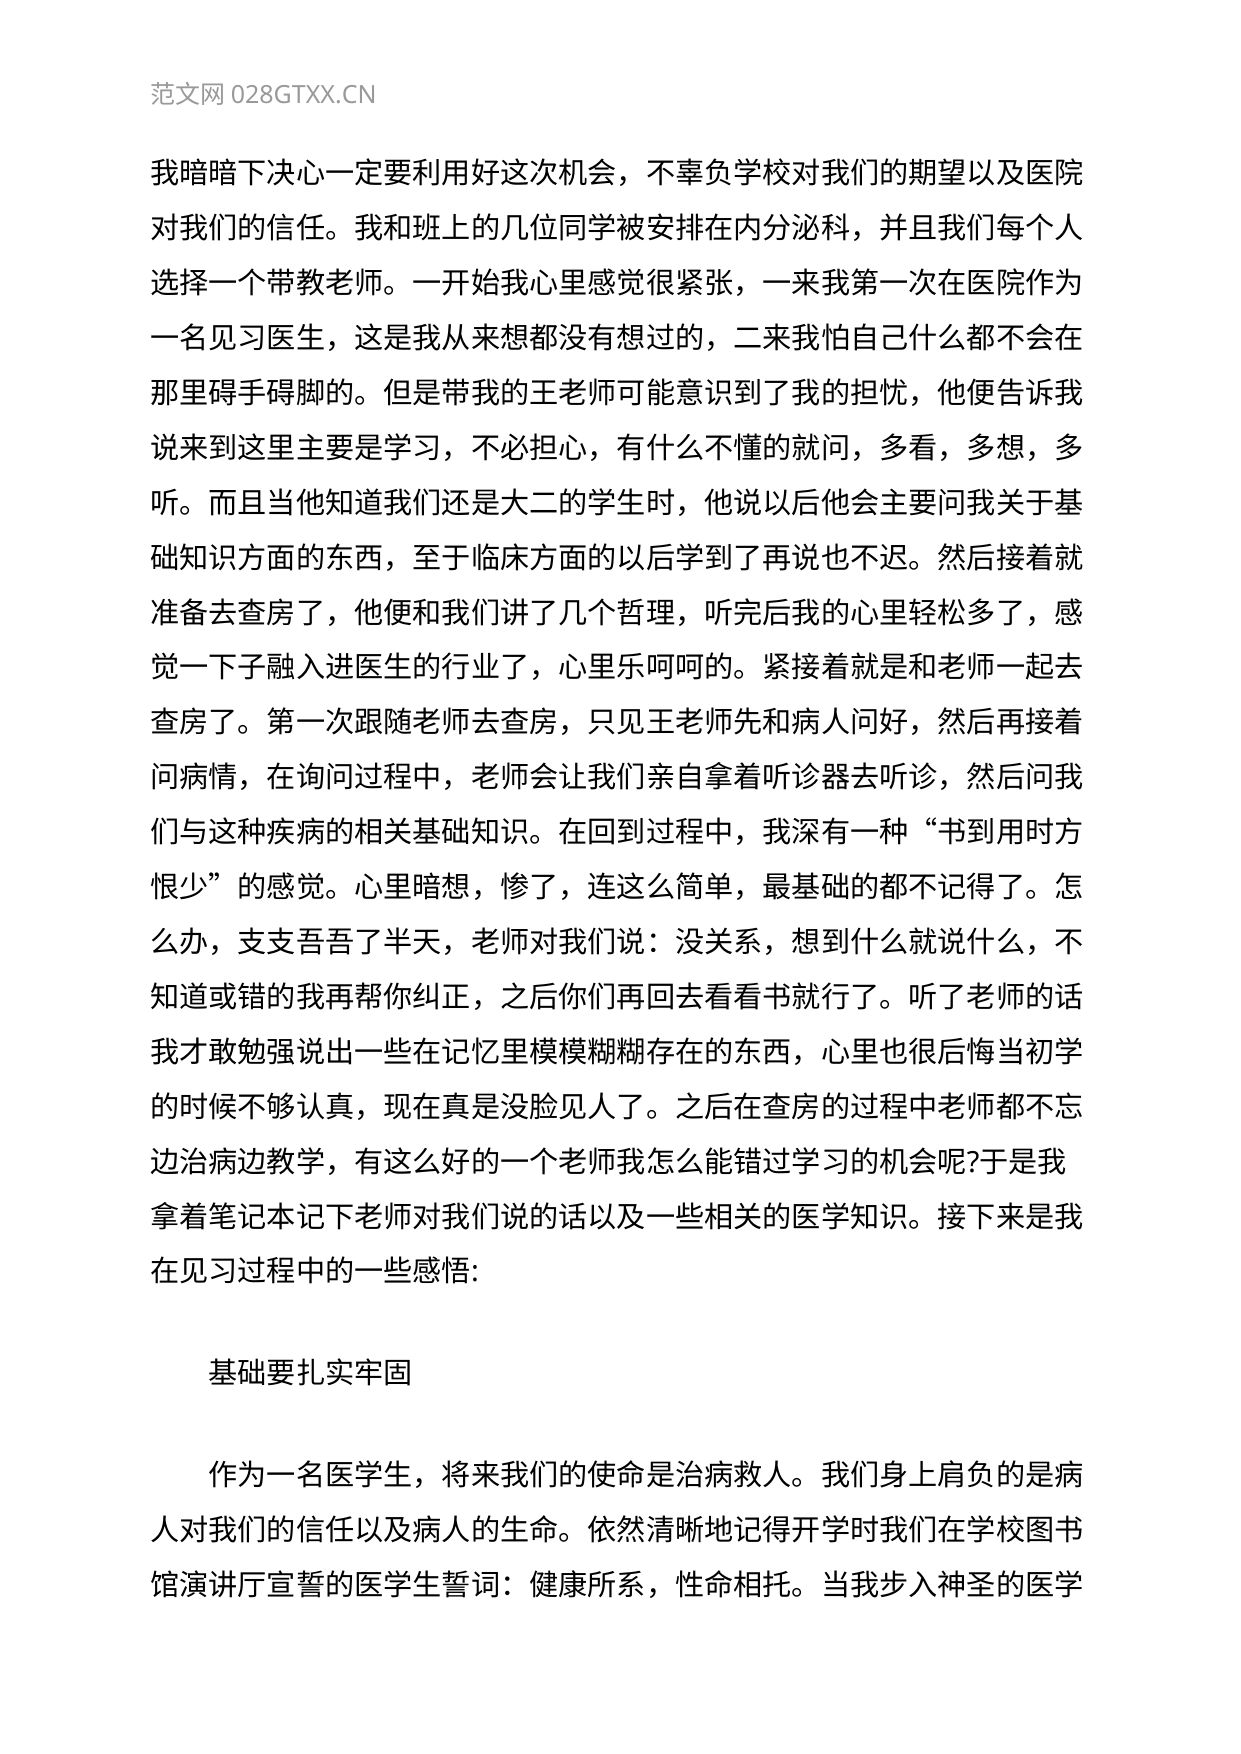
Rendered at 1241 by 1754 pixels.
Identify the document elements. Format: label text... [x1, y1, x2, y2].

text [150, 150, 1090, 1290]
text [150, 1452, 1090, 1604]
text 基础要扎实牢固 [150, 1350, 1090, 1392]
